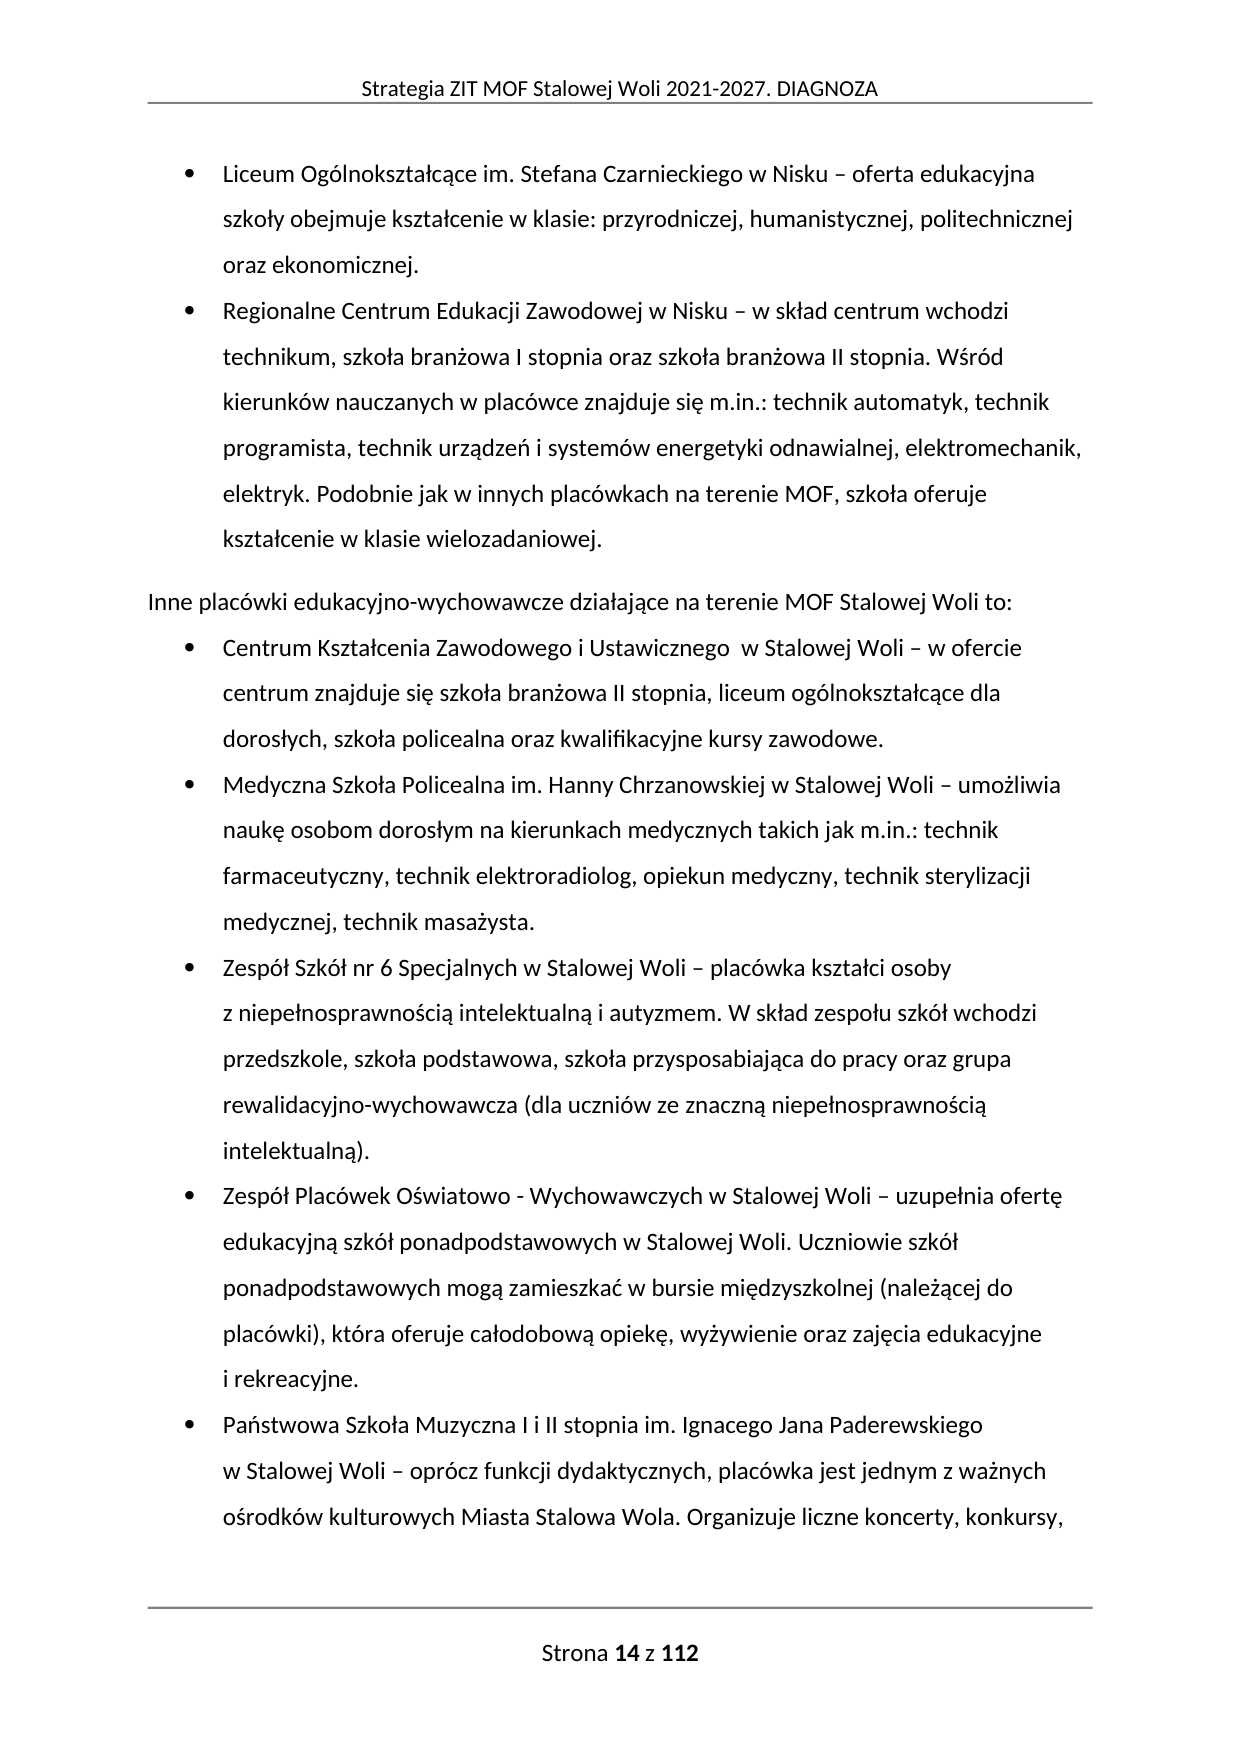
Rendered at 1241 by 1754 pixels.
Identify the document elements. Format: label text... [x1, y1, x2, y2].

list Regionalne Centrum Edukacji Zawodowej w Nisku – w skład centrum wchodzi technikum, szkoła branżowa I stopnia oraz szkoła branżowa II stopnia. Wśród kierunków nauczanych w placówce znajduje się m.in.: technik automatyk, technik programista, technik urządzeń i systemów energetyki odnawialnej, elektromechanik, elektryk. Podobnie jak w innych placówkach na terenie MOF, szkoła oferuje kształcenie w klasie wielozadaniowej. [185, 295, 1093, 554]
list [185, 1409, 1093, 1531]
list Zespół Szkół nr 6 Specjalnych w Stalowej Woli – placówka kształci osoby z niepełnosprawnością intelektualną i autyzmem. W skład zespołu szkół wchodzi przedszkole, szkoła podstawowa, szkoła przysposabiająca do pracy oraz grupa rewalidacyjno-wychowawcza (dla uczniów ze znaczną niepełnosprawnością intelektualną). [185, 952, 1093, 1165]
text Inne placówki edukacyjno-wychowawcze działające na terenie MOF Stalowej Woli to: [148, 586, 1093, 617]
list Zespół Placówek Oświatowo - Wychowawczych w Stalowej Woli – uzupełnia ofertę edukacyjną szkół ponadpodstawowych w Stalowej Woli. Uczniowie szkół ponadpodstawowych mogą zamieszkać w bursie międzyszkolnej (należącej do placówki), która oferuje całodobową opiekę, wyżywienie oraz zajęcia edukacyjne i rekreacyjne. [185, 1181, 1093, 1394]
list Medyczna Szkoła Policealna im. Hanny Chrzanowskiej w Stalowej Woli – umożliwia naukę osobom dorosłym na kierunkach medycznych takich jak m.in.: technik farmaceutyczny, technik elektroradiolog, opiekun medyczny, technik sterylizacji medycznej, technik masażysta. [185, 769, 1093, 937]
list Liceum Ogólnokształcące im. Stefana Czarnieckiego w Nisku – oferta edukacyjna szkoły obejmuje kształcenie w klasie: przyrodniczej, humanistycznej, politechnicznej oraz ekonomicznej. [185, 158, 1093, 280]
list Centrum Kształcenia Zawodowego i Ustawicznego w Stalowej Woli – w ofercie centrum znajduje się szkoła branżowa II stopnia, liceum ogólnokształcące dla dorosłych, szkoła policealna oraz kwalifikacyjne kursy zawodowe. [185, 632, 1093, 754]
